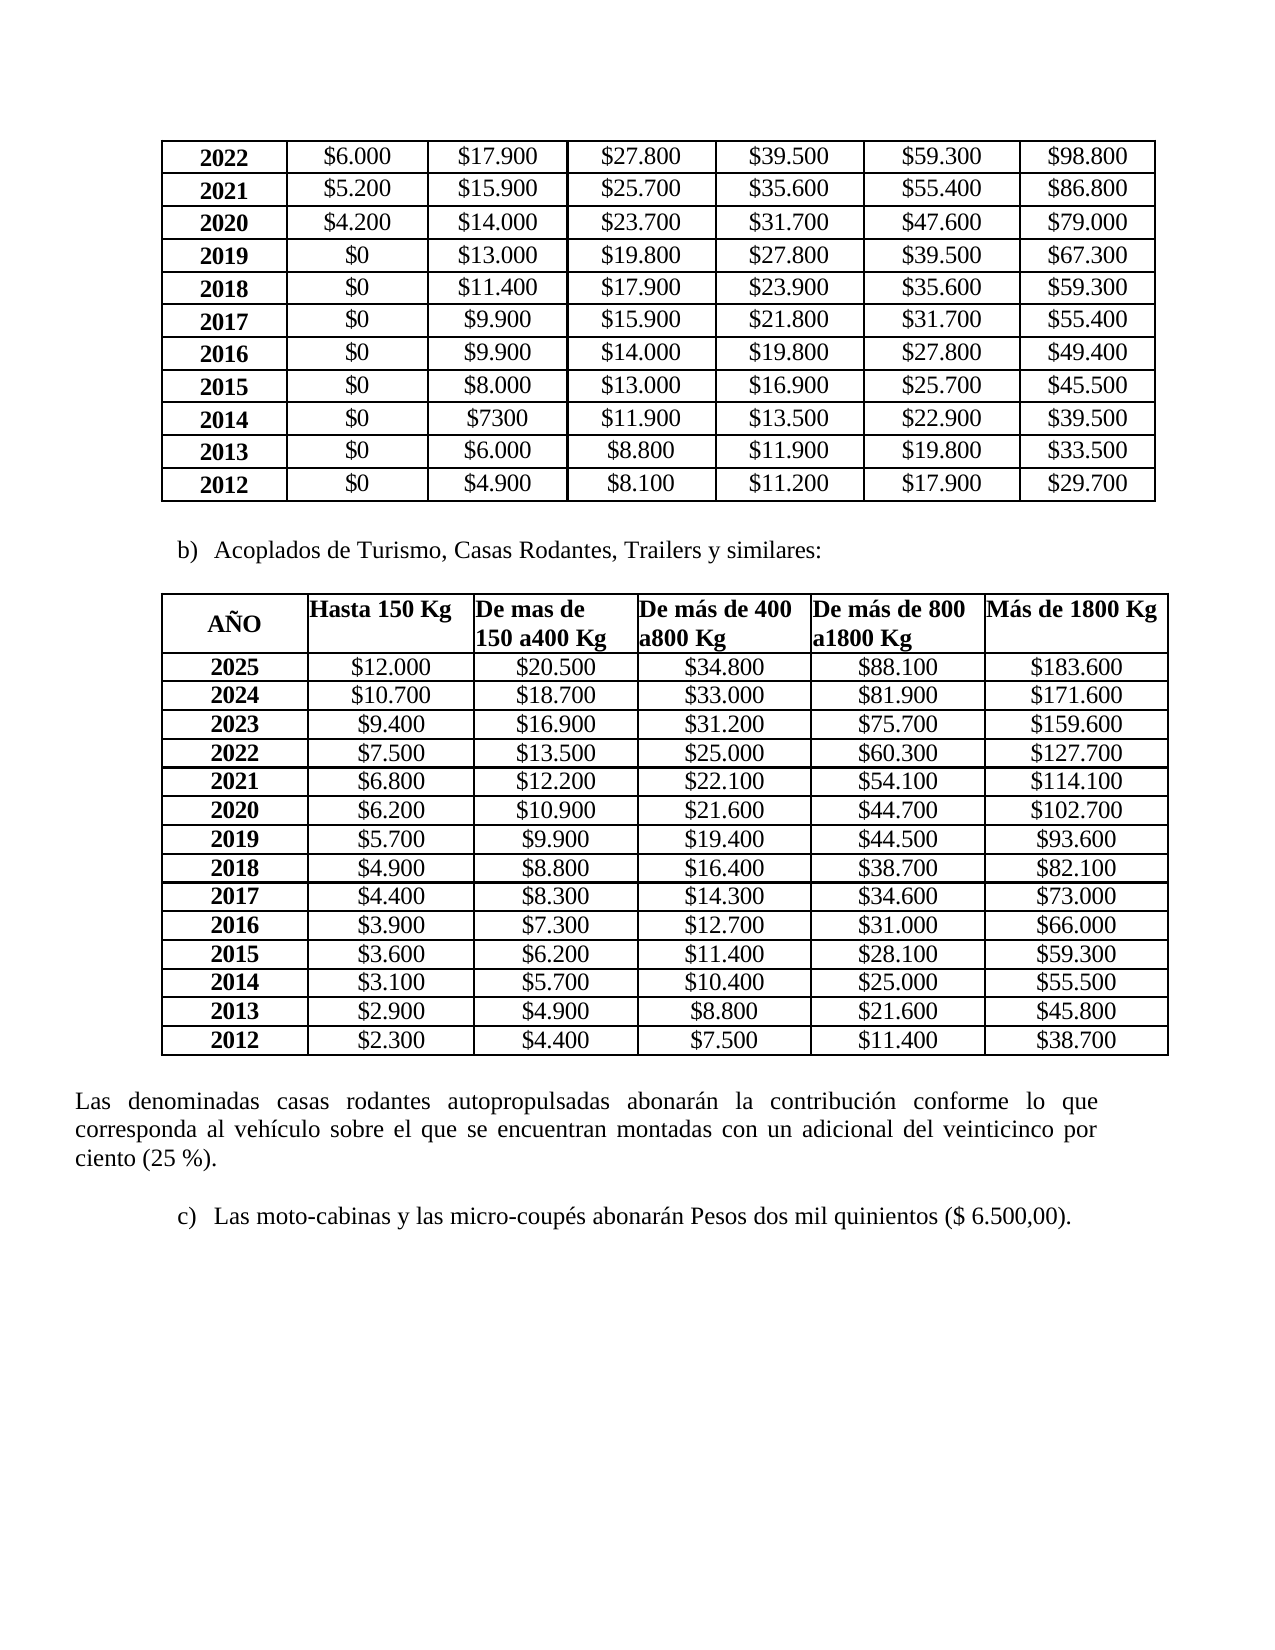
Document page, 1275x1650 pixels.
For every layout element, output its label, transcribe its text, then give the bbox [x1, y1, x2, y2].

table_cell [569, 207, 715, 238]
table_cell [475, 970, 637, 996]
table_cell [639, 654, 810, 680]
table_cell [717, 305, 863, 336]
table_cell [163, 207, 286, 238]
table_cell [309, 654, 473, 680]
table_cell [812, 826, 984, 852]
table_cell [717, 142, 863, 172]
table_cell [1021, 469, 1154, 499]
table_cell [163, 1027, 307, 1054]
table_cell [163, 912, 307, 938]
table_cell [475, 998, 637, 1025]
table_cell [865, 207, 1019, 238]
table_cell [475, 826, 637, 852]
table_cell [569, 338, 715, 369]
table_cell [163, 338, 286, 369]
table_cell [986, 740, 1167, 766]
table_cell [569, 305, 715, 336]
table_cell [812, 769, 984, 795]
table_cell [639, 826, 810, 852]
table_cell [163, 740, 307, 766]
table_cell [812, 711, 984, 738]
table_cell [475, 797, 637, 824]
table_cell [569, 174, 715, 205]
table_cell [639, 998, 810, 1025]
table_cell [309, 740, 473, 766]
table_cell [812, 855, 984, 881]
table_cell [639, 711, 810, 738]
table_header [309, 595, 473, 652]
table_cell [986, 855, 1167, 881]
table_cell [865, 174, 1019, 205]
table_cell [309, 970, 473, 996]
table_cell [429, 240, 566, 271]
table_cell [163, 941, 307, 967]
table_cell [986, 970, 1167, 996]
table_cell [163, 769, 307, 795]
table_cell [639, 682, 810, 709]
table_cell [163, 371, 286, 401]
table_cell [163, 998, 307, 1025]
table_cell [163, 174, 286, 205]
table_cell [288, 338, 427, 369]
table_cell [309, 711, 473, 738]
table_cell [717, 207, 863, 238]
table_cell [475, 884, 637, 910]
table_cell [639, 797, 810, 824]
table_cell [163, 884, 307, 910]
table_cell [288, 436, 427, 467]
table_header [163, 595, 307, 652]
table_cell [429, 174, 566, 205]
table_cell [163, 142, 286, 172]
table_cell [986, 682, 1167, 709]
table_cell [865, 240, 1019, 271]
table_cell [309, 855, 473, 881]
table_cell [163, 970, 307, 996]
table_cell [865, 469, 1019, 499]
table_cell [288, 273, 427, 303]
list Acoplados de Turismo, Casas Rodantes, Trailers y similares: [177, 535, 1275, 563]
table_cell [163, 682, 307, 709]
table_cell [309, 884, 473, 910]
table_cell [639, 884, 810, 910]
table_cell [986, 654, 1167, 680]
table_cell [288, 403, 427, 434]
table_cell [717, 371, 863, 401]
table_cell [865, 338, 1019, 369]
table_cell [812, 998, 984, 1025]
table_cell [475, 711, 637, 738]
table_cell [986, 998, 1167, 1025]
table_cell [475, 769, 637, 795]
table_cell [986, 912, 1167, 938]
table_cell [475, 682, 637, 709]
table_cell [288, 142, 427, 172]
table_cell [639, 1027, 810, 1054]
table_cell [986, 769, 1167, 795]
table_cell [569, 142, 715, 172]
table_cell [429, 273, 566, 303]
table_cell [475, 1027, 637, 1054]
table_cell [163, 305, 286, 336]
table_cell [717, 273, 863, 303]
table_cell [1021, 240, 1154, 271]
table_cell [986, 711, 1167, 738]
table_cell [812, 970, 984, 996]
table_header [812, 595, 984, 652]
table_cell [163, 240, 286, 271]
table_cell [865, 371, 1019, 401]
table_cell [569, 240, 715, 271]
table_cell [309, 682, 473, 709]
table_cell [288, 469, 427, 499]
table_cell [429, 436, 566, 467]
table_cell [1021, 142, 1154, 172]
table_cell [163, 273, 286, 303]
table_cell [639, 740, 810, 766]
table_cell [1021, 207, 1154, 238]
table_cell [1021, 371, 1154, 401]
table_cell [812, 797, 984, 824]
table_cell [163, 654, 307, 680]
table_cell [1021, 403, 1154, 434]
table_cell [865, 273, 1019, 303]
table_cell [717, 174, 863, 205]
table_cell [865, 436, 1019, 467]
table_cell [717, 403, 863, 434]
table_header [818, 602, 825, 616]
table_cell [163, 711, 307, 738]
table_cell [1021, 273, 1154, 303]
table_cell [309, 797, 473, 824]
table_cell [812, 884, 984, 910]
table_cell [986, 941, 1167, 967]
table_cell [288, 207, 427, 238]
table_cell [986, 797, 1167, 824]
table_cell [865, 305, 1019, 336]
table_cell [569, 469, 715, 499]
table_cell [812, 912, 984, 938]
list Las moto-cabinas y las micro-coupés abonarán Pesos dos mil quinientos ($ 6.500,00). [177, 1201, 1275, 1229]
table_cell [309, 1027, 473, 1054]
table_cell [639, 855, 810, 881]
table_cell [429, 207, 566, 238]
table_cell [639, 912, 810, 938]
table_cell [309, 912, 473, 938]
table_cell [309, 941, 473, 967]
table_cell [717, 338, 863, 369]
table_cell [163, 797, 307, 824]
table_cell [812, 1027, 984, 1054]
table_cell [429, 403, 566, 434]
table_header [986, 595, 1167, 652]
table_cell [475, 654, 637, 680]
text Las denominadas casas rodantes autopropulsadas abonarán la contribución conforme lo que corresponda al vehículo sobre el que se encuentran montadas con un adicional del veinticinco por ciento (25 %). [75, 1086, 1099, 1172]
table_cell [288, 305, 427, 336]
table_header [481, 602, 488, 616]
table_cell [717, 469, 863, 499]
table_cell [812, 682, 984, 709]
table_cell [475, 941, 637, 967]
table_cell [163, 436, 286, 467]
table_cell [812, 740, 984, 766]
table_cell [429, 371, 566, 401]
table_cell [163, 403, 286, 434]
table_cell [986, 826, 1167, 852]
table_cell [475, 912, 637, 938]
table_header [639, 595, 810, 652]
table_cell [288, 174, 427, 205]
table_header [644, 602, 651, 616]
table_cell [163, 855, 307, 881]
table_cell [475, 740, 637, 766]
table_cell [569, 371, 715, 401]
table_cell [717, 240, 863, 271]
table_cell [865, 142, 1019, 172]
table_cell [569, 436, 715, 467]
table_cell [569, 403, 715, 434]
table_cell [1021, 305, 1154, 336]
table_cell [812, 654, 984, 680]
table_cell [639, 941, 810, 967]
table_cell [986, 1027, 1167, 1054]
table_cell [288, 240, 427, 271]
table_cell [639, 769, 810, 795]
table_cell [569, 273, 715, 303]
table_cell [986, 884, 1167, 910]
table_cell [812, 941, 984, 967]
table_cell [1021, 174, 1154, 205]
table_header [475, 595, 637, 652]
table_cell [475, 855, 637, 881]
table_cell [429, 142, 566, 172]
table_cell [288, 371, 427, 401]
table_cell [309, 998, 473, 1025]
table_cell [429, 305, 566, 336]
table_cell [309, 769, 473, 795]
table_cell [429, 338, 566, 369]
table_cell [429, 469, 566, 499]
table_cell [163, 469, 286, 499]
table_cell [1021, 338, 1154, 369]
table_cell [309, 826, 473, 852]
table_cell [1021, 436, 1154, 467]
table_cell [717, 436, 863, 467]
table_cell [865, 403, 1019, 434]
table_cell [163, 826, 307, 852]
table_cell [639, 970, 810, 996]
